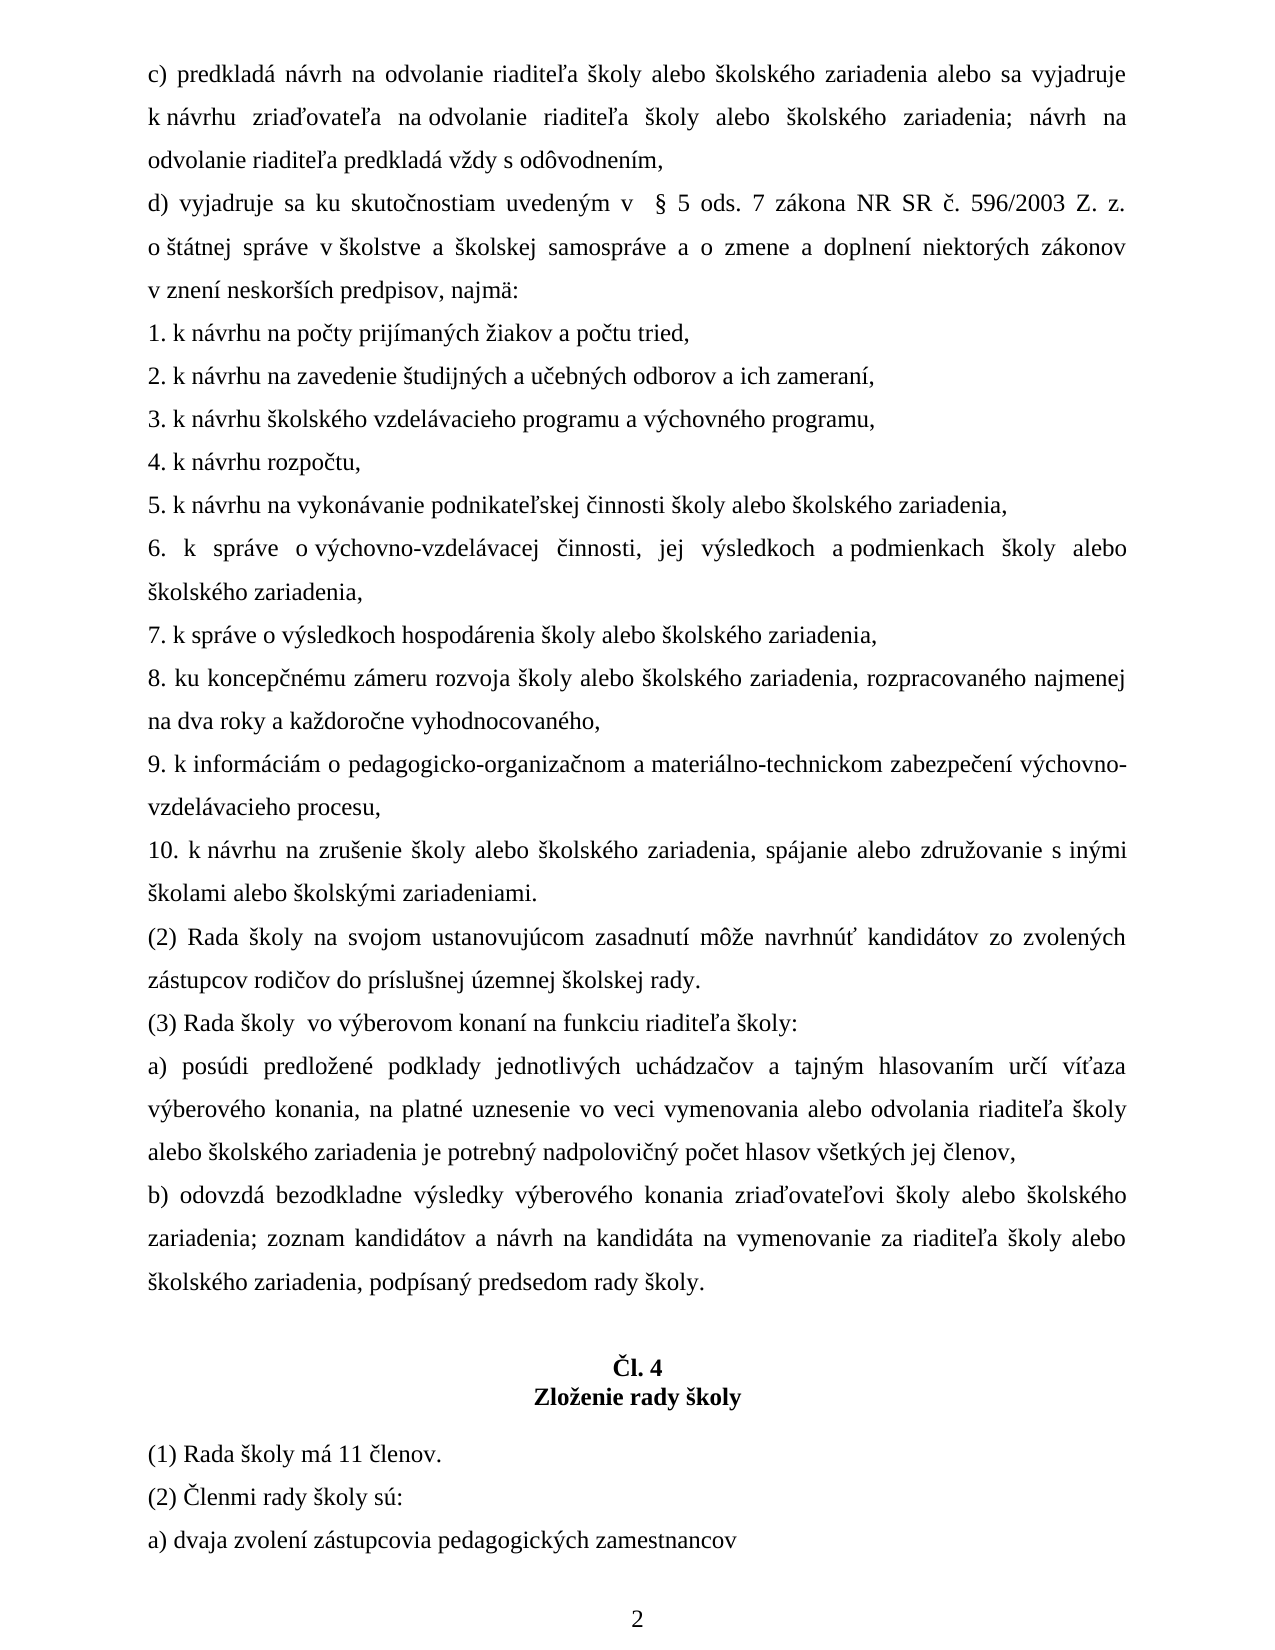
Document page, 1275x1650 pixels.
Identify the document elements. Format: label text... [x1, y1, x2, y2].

text Zloženie rady školy [148, 1382, 1127, 1410]
text c) predkladá návrh na odvolanie riaditeľa školy alebo školského zariadenia alebo sa vyjadruje k návrhu zriaďovateľa na odvolanie riaditeľa školy alebo školského zariadenia; návrh na odvolanie riaditeľa predkladá vždy s odôvodnením, [148, 59, 1127, 174]
text (1) Rada školy má 11 členov. [148, 1439, 1127, 1468]
text 2. k návrhu na zavedenie študijných a učebných odborov a ich zameraní, [148, 361, 1127, 390]
text 10. k návrhu na zrušenie školy alebo školského zariadenia, spájanie alebo združovanie s inými školami alebo školskými zariadeniami. [148, 835, 1127, 907]
text Čl. 4 [148, 1353, 1127, 1382]
text (2) Členmi rady školy sú: [148, 1482, 1127, 1511]
text 1. k návrhu na počty prijímaných žiakov a počtu tried, [148, 318, 1127, 347]
text 4. k návrhu rozpočtu, [148, 447, 1127, 476]
text b) odovzdá bezodkladne výsledky výberového konania zriaďovateľovi školy alebo školského zariadenia; zoznam kandidátov a návrh na kandidáta na vymenovanie za riaditeľa školy alebo školského zariadenia, podpísaný predsedom rady školy. [148, 1180, 1127, 1295]
text 3. k návrhu školského vzdelávacieho programu a výchovného programu, [148, 404, 1127, 433]
text (3) Rada školy vo výberovom konaní na funkciu riaditeľa školy: [148, 1008, 1127, 1037]
text 7. k správe o výsledkoch hospodárenia školy alebo školského zariadenia, [148, 620, 1127, 648]
text (2) Rada školy na svojom ustanovujúcom zasadnutí môže navrhnúť kandidátov zo zvolených zástupcov rodičov do príslušnej územnej školskej rady. [148, 922, 1127, 993]
text a) posúdi predložené podklady jednotlivých uchádzačov a tajným hlasovaním určí víťaza výberového konania, na platné uznesenie vo veci vymenovania alebo odvolania riaditeľa školy alebo školského zariadenia je potrebný nadpolovičný počet hlasov všetkých jej členov, [148, 1051, 1127, 1166]
text 5. k návrhu na vykonávanie podnikateľskej činnosti školy alebo školského zariadenia, [148, 490, 1127, 519]
text d) vyjadruje sa ku skutočnostiam uvedeným v § 5 ods. 7 zákona NR SR č. 596/2003 Z. z. o štátnej správe v školstve a školskej samospráve a o zmene a doplnení niektorých zákonov v znení neskorších predpisov, najmä: [148, 188, 1127, 303]
text 6. k správe o výchovno-vzdelávacej činnosti, jej výsledkoch a podmienkach školy alebo školského zariadenia, [148, 533, 1127, 605]
text a) dvaja zvolení zástupcovia pedagogických zamestnancov [148, 1525, 1127, 1554]
text 9. k informáciám o pedagogicko-organizačnom a materiálno-technickom zabezpečení výchovno-vzdelávacieho procesu, [148, 749, 1127, 821]
text 8. ku koncepčnému zámeru rozvoja školy alebo školského zariadenia, rozpracovaného najmenej na dva roky a každoročne vyhodnocovaného, [148, 663, 1127, 735]
